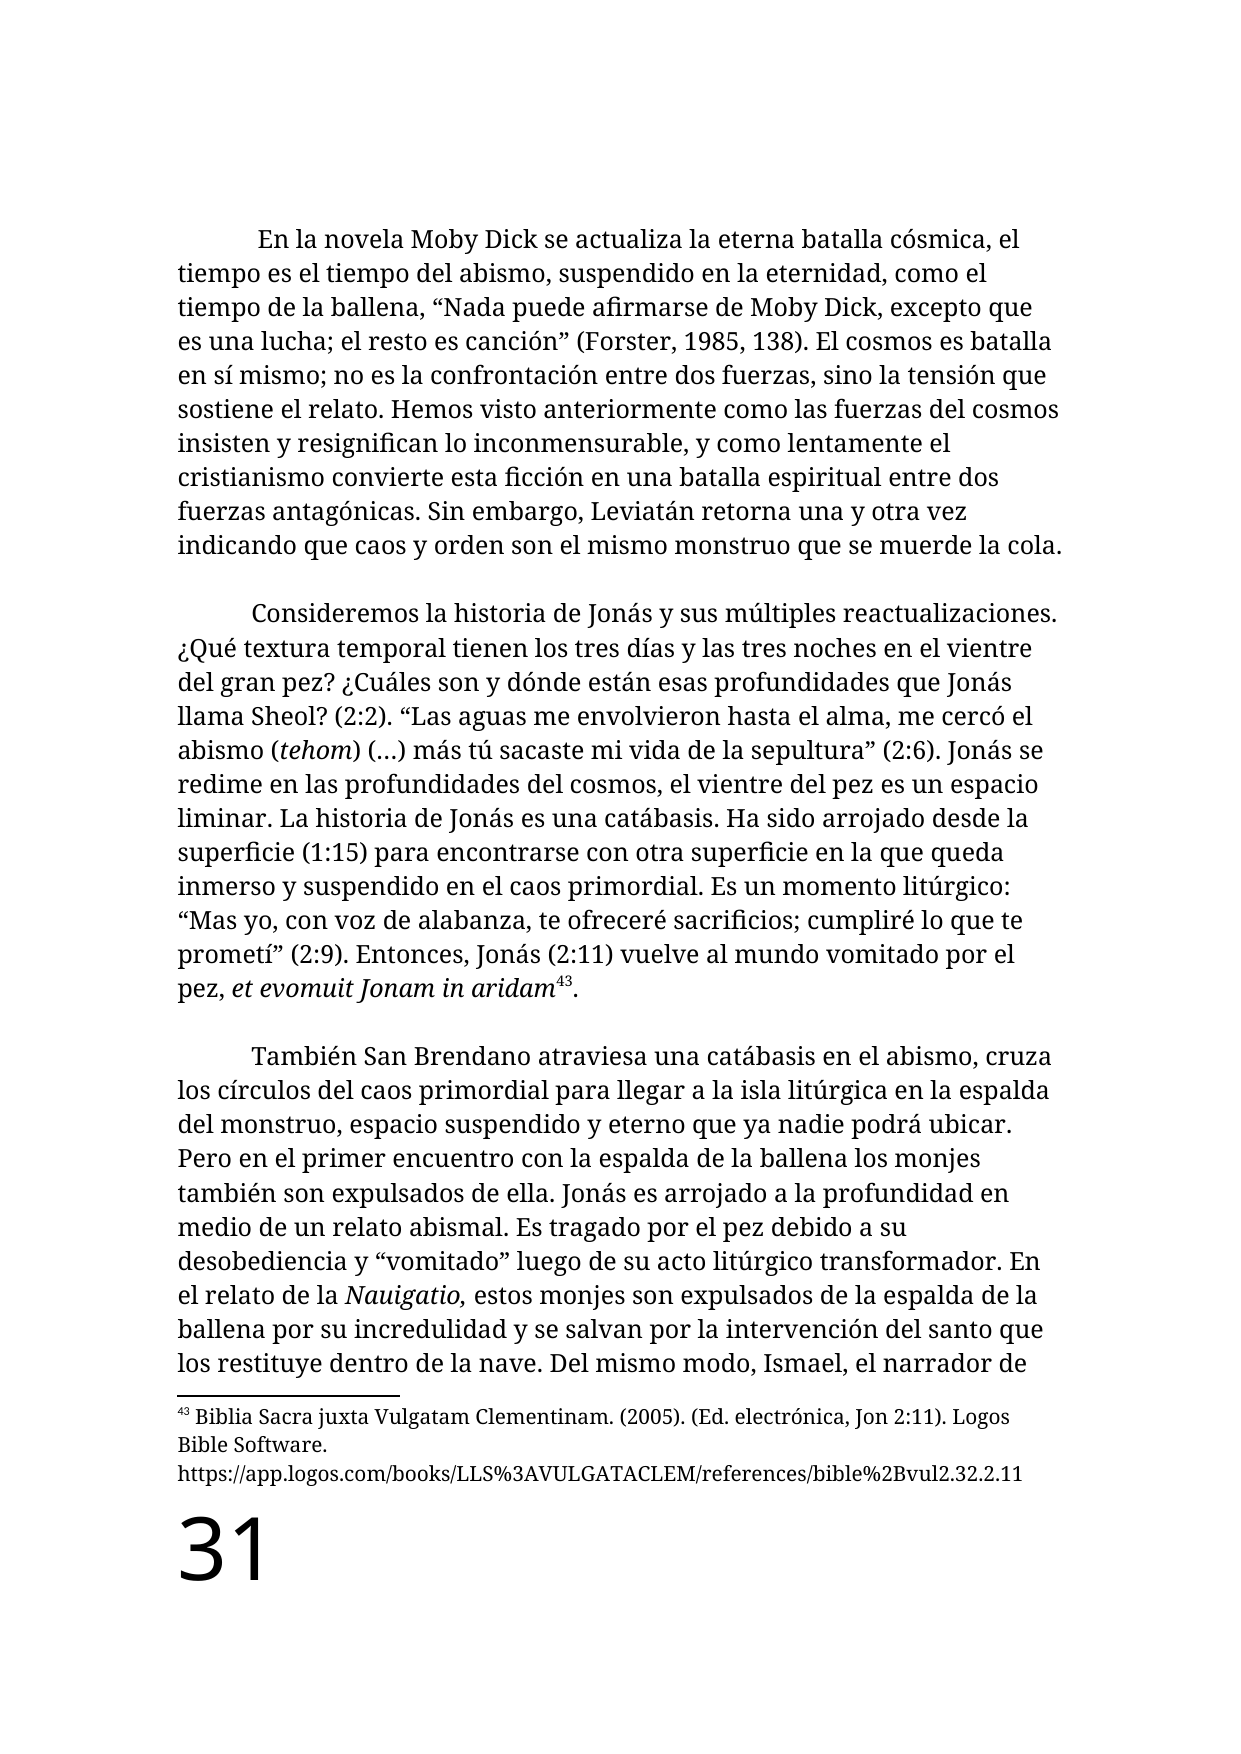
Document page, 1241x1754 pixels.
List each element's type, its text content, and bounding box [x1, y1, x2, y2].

text En la novela Moby Dick se actualiza la eterna batalla cósmica, el tiempo es el tiempo del abismo, suspendido en la eternidad, como el tiempo de la ballena, “Nada puede afirmarse de Moby Dick, excepto que es una lucha; el resto es canción” (Forster, 1985, 138). El cosmos es batalla en sí mismo; no es la confrontación entre dos fuerzas, sino la tensión que sostiene el relato. Hemos visto anteriormente como las fuerzas del cosmos insisten y resignifican lo inconmensurable, y como lentamente el cristianismo convierte esta ficción en una batalla espiritual entre dos fuerzas antagónicas. Sin embargo, Leviatán retorna una y otra vez indicando que caos y orden son el mismo monstruo que se muerde la cola. [177, 221, 1063, 562]
text Consideremos la historia de Jonás y sus múltiples reactualizaciones. ¿Qué textura temporal tienen los tres días y las tres noches en el vientre del gran pez? ¿Cuáles son y dónde están esas profundidades que Jonás llama Sheol? (2:2). “Las aguas me envolvieron hasta el alma, me cercó el abismo (tehom) (…) más tú sacaste mi vida de la sepultura” (2:6). Jonás se redime en las profundidades del cosmos, el vientre del pez es un espacio liminar. La historia de Jonás es una catábasis. Ha sido arrojado desde la superficie (1:15) para encontrarse con otra superficie en la que queda inmerso y suspendido en el caos primordial. Es un momento litúrgico: “Mas yo, con voz de alabanza, te ofreceré sacrificios; cumpliré lo que te prometí” (2:9). Entonces, Jonás (2:11) vuelve al mundo vomitado por el pez, et evomuit Jonam in aridam. [177, 596, 1063, 1005]
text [177, 1039, 1063, 1379]
